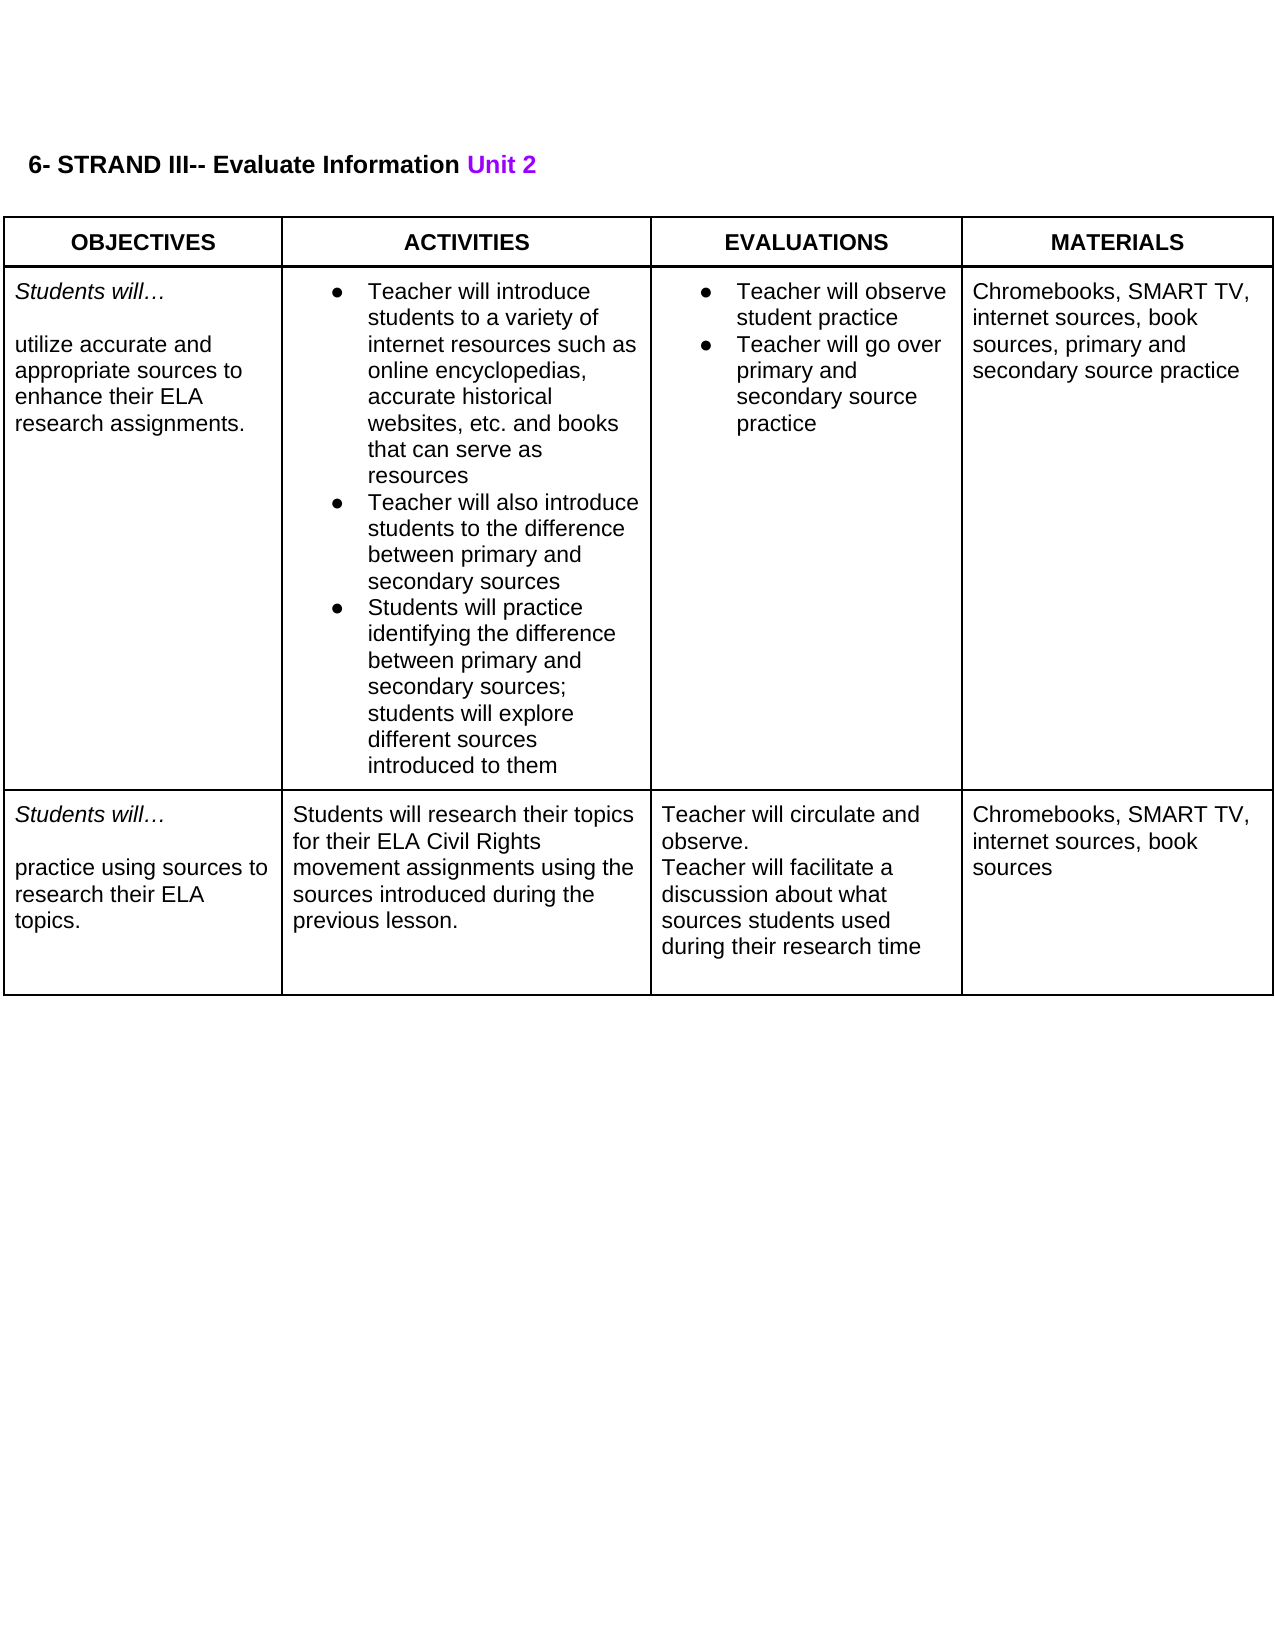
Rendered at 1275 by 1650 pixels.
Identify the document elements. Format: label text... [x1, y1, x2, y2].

text 6- STRAND III-- Evaluate Information Unit 2 [28, 150, 1041, 179]
table_cell Students will… practice using sources to research their ELA topics. [5, 791, 281, 994]
table_header MATERIALS [963, 218, 1272, 265]
table_cell Teacher will introduce students to a variety of internet resources such as online encyclopedias, accurate historical websites, etc. and books that can serve as resources Teacher will also introduce students to the difference between primary and secondary sources Students will practice identifying the difference between primary and secondary sources; students will explore different sources introduced to them [283, 268, 650, 789]
table_cell Students will research their topics for their ELA Civil Rights movement assignments using the sources introduced during the previous lesson. [283, 791, 650, 994]
table_header OBJECTIVES [5, 218, 281, 265]
table_cell Teacher will circulate and observe. Teacher will facilitate a discussion about what sources students used during their research time [652, 791, 961, 994]
table_cell Teacher will observe student practice Teacher will go over primary and secondary source practice [652, 268, 961, 789]
table_header ACTIVITIES [283, 218, 650, 265]
table_header EVALUATIONS [652, 218, 961, 265]
table_cell Chromebooks, SMART TV, internet sources, book sources, primary and secondary source practice [963, 268, 1272, 789]
table_cell Students will… utilize accurate and appropriate sources to enhance their ELA research assignments. [5, 268, 281, 789]
table_cell Chromebooks, SMART TV, internet sources, book sources [963, 791, 1272, 994]
